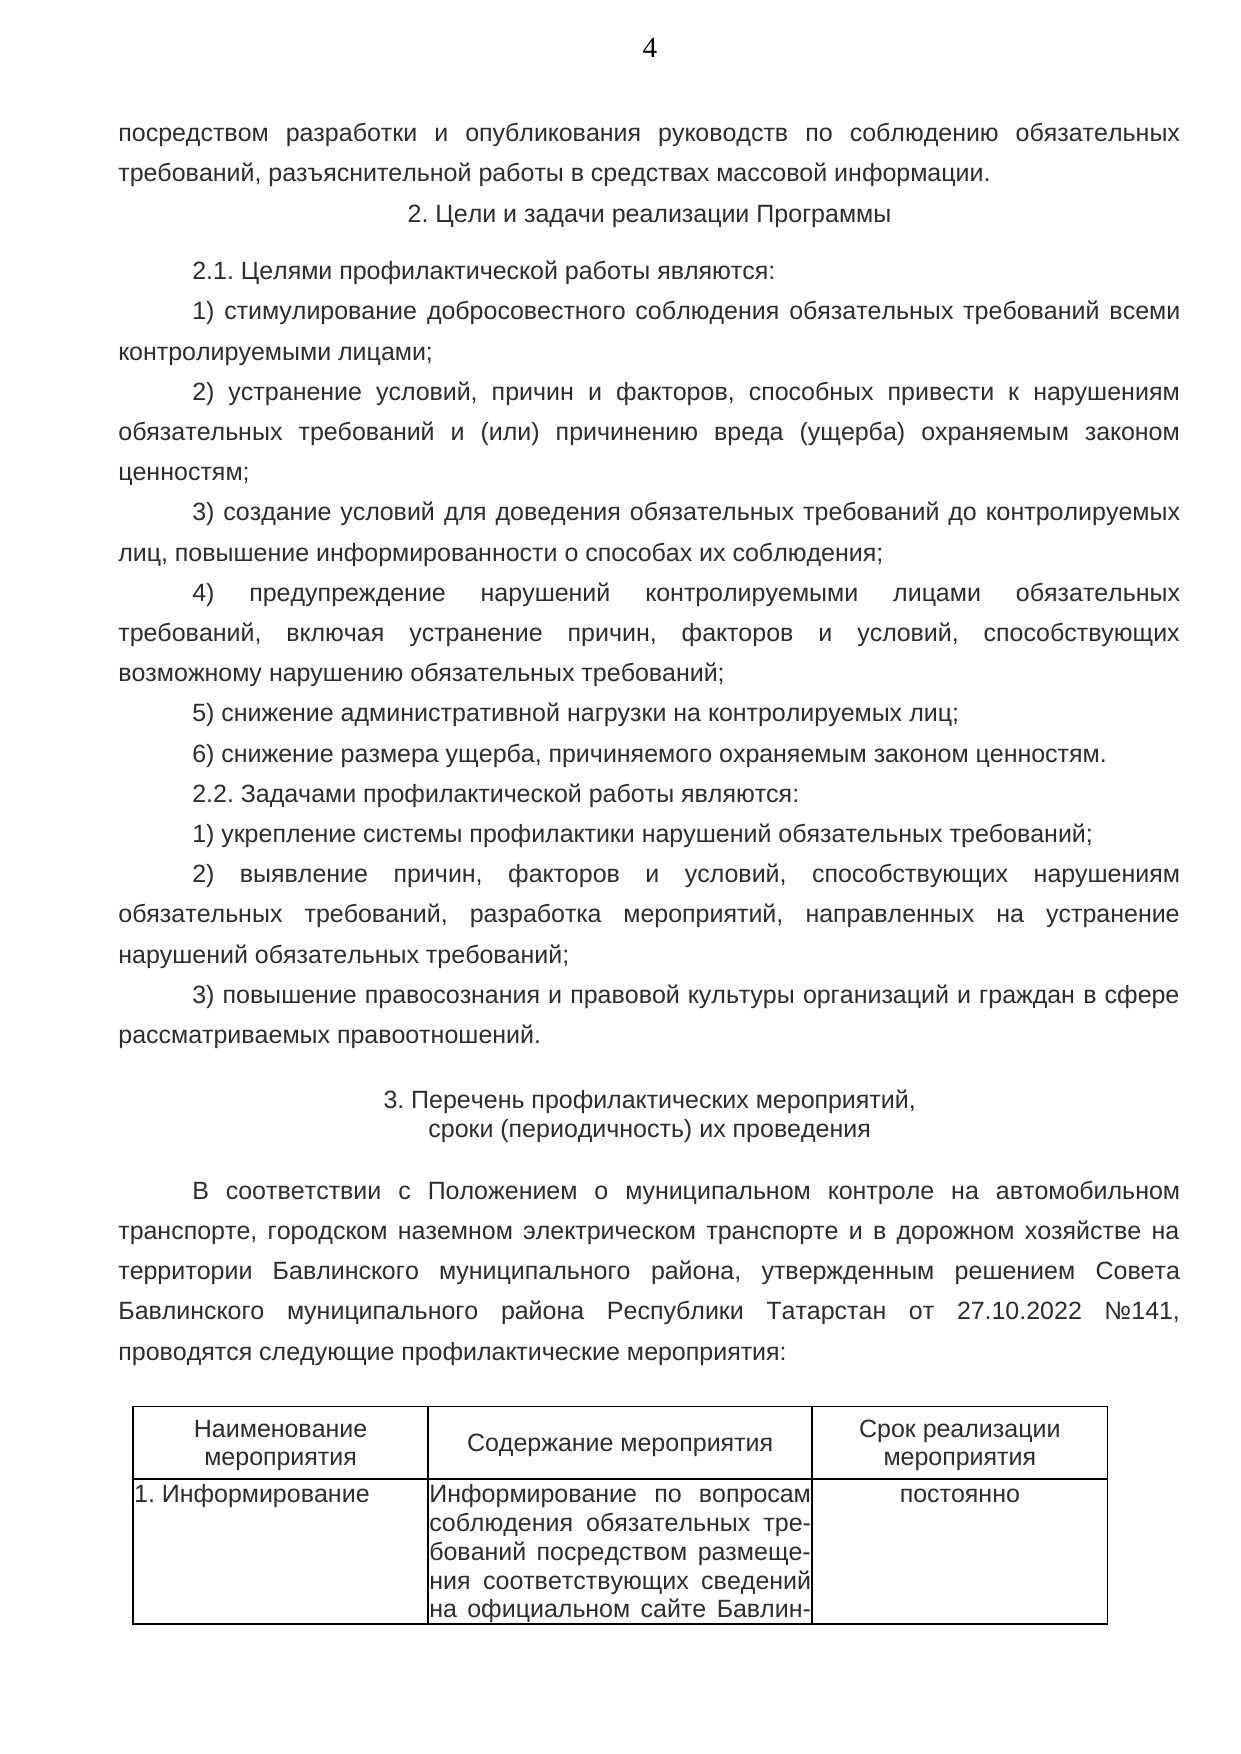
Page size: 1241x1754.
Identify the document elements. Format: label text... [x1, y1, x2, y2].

text 3) создание условий для доведения обязательных требований до контролируемых лиц, повышение информированности о способах их соблюдения; [118, 497, 1181, 566]
text 2. Цели и задачи реализации Программы [118, 198, 1181, 227]
table_header Содержание мероприятия [429, 1407, 811, 1478]
text 2.1. Целями профилактической работы являются: [118, 256, 1181, 285]
text 3. Перечень профилактических мероприятий, [118, 1085, 1181, 1114]
text В соответствии с Положением о муниципальном контроле на автомобильном транспорте, городском наземном электрическом транспорте и в дорожном хозяйстве на территории Бавлинского муниципального района, утвержденным решением Совета Бавлинского муниципального района Республики Татарстан от 27.10.2022 №141, проводятся следующие профилактические мероприятия: [118, 1176, 1181, 1365]
text 3) повышение правосознания и правовой культуры организаций и граждан в сфере рассматриваемых правоотношений. [118, 980, 1181, 1049]
text 2) выявление причин, факторов и условий, способствующих нарушениям обязательных требований, разработка мероприятий, направленных на устранение нарушений обязательных требований; [118, 859, 1181, 968]
text 2.2. Задачами профилактической работы являются: [118, 779, 1181, 807]
text 2) устранение условий, причин и факторов, способных привести к нарушениям обязательных требований и (или) причинению вреда (ущерба) охраняемым законом ценностям; [118, 377, 1181, 486]
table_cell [429, 1480, 811, 1623]
text сроки (периодичность) их проведения [118, 1114, 1181, 1143]
text 1) укрепление системы профилактики нарушений обязательных требований; [118, 819, 1181, 848]
text 6) снижение размера ущерба, причиняемого охраняемым законом ценностям. [118, 738, 1181, 767]
text 5) снижение административной нагрузки на контролируемых лиц; [118, 698, 1181, 727]
table_cell 1. Информирование [134, 1480, 427, 1623]
text 1) стимулирование добросовестного соблюдения обязательных требований всеми контролируемыми лицами; [118, 296, 1181, 365]
text 4) предупреждение нарушений контролируемыми лицами обязательных требований, включая устранение причин, факторов и условий, способствующих возможному нарушению обязательных требований; [118, 578, 1181, 687]
table_header Наименование мероприятия [134, 1407, 427, 1478]
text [118, 118, 1181, 187]
table_cell постоянно [813, 1480, 1107, 1623]
table_header Срок реализации мероприятия [813, 1407, 1107, 1478]
